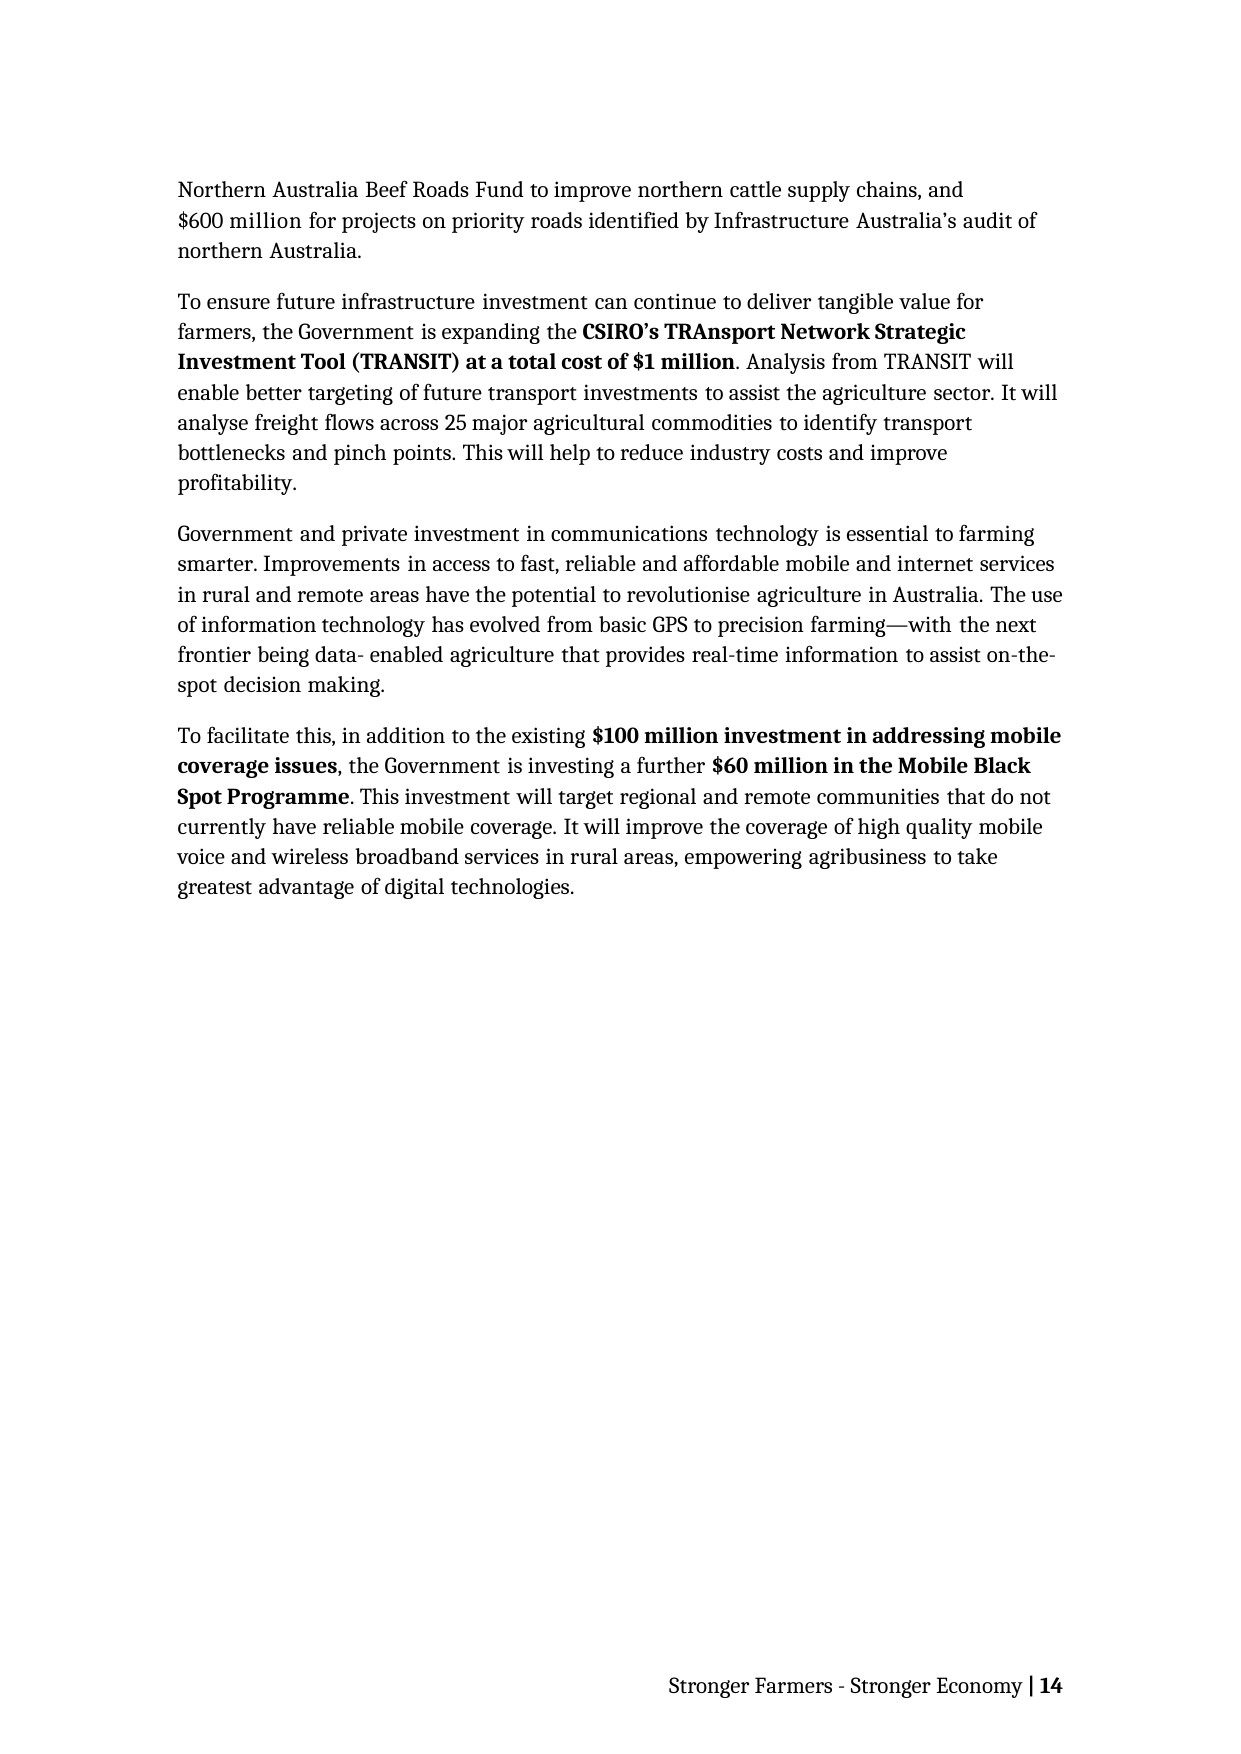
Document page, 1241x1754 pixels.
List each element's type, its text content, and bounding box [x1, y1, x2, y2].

text To facilitate this, in addition to the existing $100 million investment in addressing mobile coverage issues, the Government is investing a further $60 million in the Mobile Black Spot Programme. This investment will target regional and remote communities that do not currently have reliable mobile coverage. It will improve the coverage of high quality mobile voice and wireless broadband services in rural areas, empowering agribusiness to take greatest advantage of digital technologies. [177, 723, 1063, 900]
text To ensure future infrastructure investment can continue to deliver tangible value for farmers, the Government is expanding the CSIRO’s TRAnsport Network Strategic Investment Tool (TRANSIT) at a total cost of $1 million. Analysis from TRANSIT will enable better targeting of future transport investments to assist the agriculture sector. It will analyse freight flows across 25 major agricultural commodities to identify transport bottlenecks and pinch points. This will help to reduce industry costs and improve profitability. [177, 289, 1063, 496]
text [177, 177, 1063, 264]
text Government and private investment in communications technology is essential to farming smarter. Improvements in access to fast, reliable and affordable mobile and internet services in rural and remote areas have the potential to revolutionise agriculture in Australia. The use of information technology has evolved from basic GPS to precision farming—with the next frontier being data- enabled agriculture that provides real-time information to assist on-the-spot decision making. [177, 521, 1063, 698]
